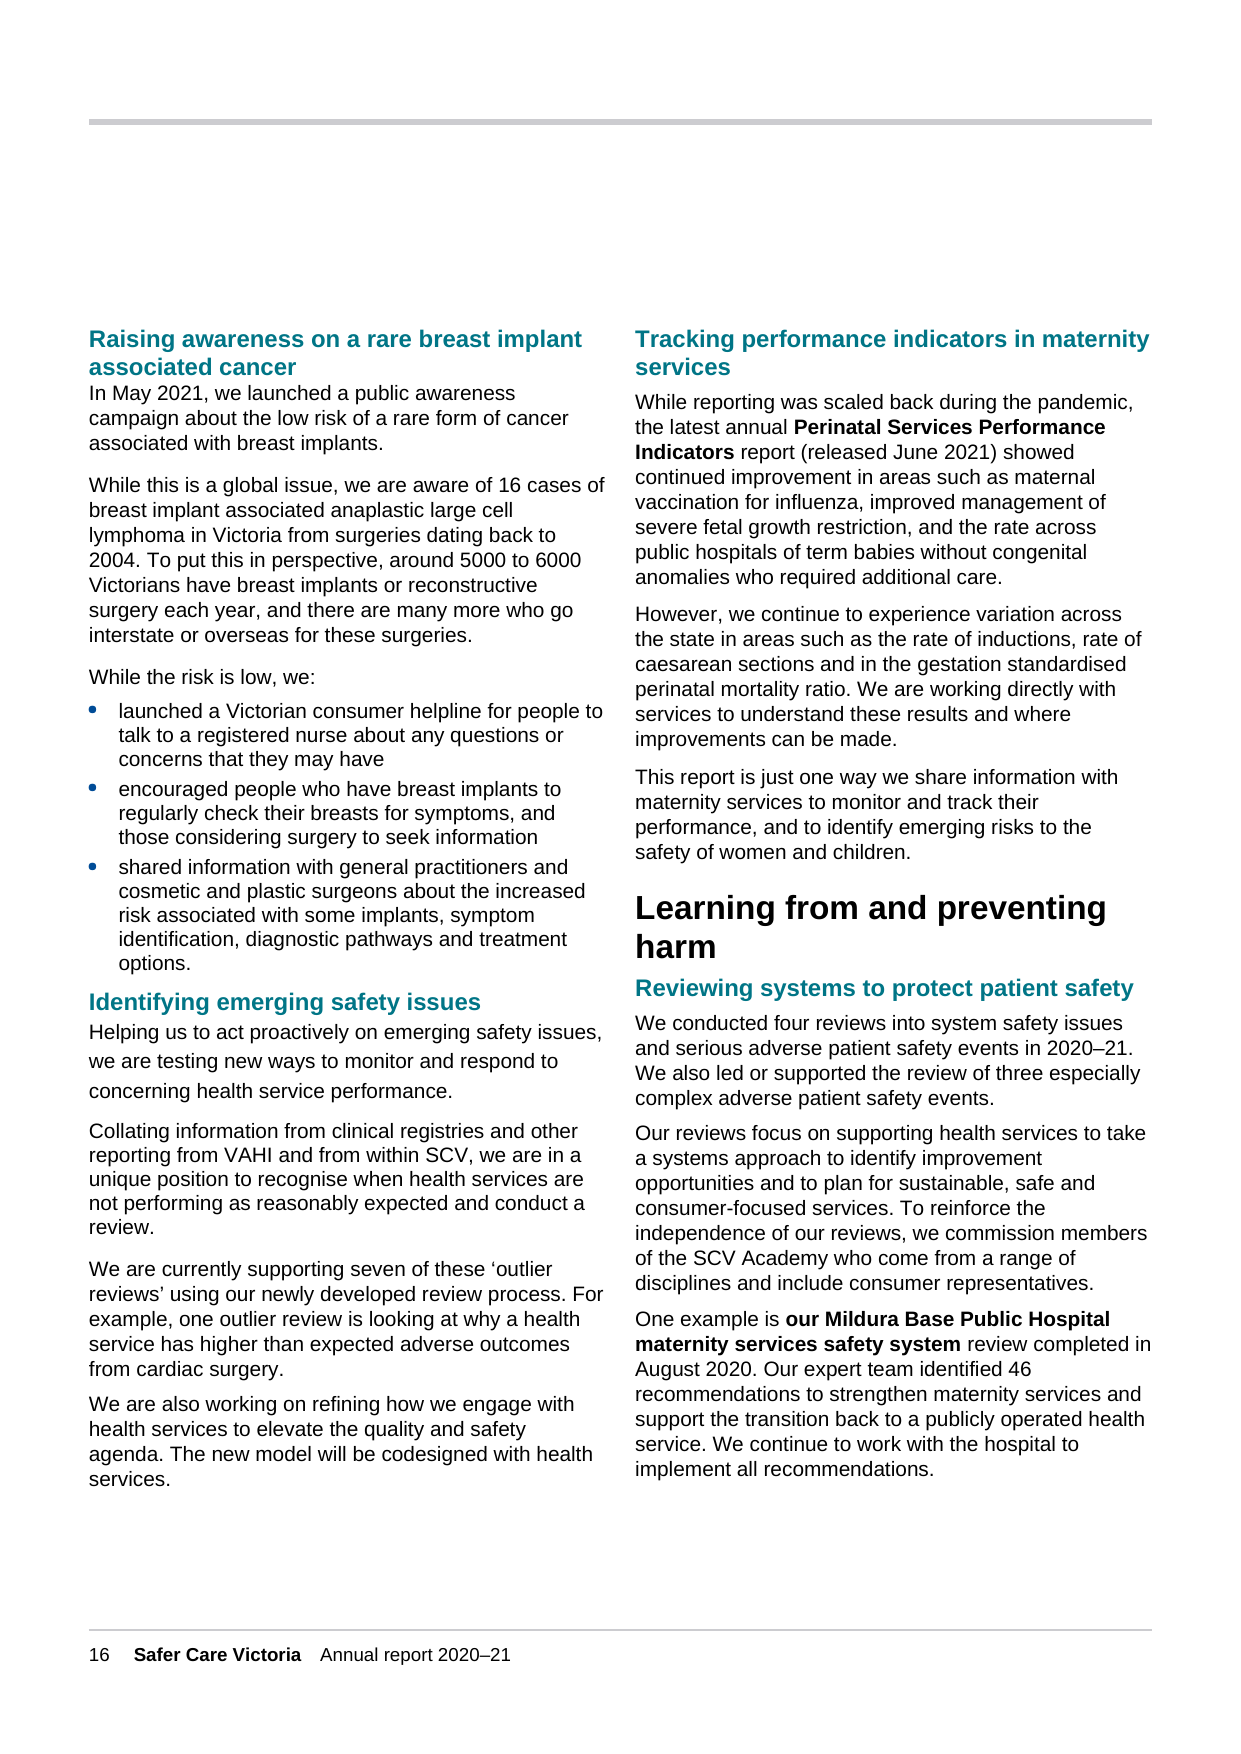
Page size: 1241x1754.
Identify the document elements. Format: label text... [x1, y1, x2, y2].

text We are also working on refining how we engage with health services to elevate the quality and safety agenda. The new model will be codesigned with health services. [89, 1391, 605, 1491]
text Collating information from clinical registries and other reporting from VAHI and from within SCV, we are in a unique position to recognise when health services are not performing as reasonably expected and conduct a review. [89, 1119, 605, 1239]
subtitle In May 2021, we launched a public awareness campaign about the low risk of a rare form of cancer associated with breast implants. [89, 380, 605, 455]
subtitle Helping us to act proactively on emerging safety issues, we are testing new ways to monitor and respond to concerning health service performance. [89, 1015, 605, 1102]
text launched a Victorian consumer helpline for people to talk to a registered nurse about any questions or concerns that they may have [89, 699, 605, 771]
text encouraged people who have breast implants to regularly check their breasts for symptoms, and those considering surgery to seek information [89, 777, 605, 849]
subtitle Reviewing systems to protect patient safety [635, 974, 1152, 1001]
subtitle Raising awareness on a rare breast implant associated cancer [89, 325, 605, 380]
subtitle Identifying emerging safety issues [89, 987, 605, 1015]
text While this is a global issue, we are aware of 16 cases of breast implant associated anaplastic large cell lymphoma in Victoria from surgeries dating back to 2004. To put this in perspective, around 5000 to 6000 Victorians have breast implants or reconstructive surgery each year, and there are many more who go interstate or overseas for these surgeries. [89, 472, 605, 647]
text While the risk is low, we: [89, 663, 605, 688]
subtitle Tracking performance indicators in maternity services [635, 325, 1152, 380]
text However, we continue to experience variation across the state in areas such as the rate of inductions, rate of caesarean sections and in the gestation standardised perinatal mortality ratio. We are working directly with services to understand these results and where improvements can be made. [635, 601, 1152, 751]
subtitle While reporting was scaled back during the pandemic, the latest annual Perinatal Services Performance Indicators report (released June 2021) showed continued improvement in areas such as maternal vaccination for influenza, improved management of severe fetal growth restriction, and the rate across public hospitals of term babies without congenital anomalies who required additional care. [635, 388, 1152, 588]
subtitle Learning from and preventing harm [635, 888, 1152, 965]
text This report is just one way we share information with maternity services to monitor and track their performance, and to identify emerging risks to the safety of women and children. [635, 763, 1152, 863]
text We conducted four reviews into system safety issues and serious adverse patient safety events in 2020–21. We also led or supported the review of three especially complex adverse patient safety events. [635, 1009, 1152, 1109]
text shared information with general practitioners and cosmetic and plastic surgeons about the increased risk associated with some implants, symptom identification, diagnostic pathways and treatment options. [89, 855, 605, 975]
text One example is our Mildura Base Public Hospital maternity services safety system review completed in August 2020. Our expert team identified 46 recommendations to strengthen maternity services and support the transition back to a publicly operated health service. We continue to work with the hospital to implement all recommendations. [635, 1305, 1152, 1480]
text We are currently supporting seven of these ‘outlier reviews’ using our newly developed review process. For example, one outlier review is looking at why a health service has higher than expected adverse outcomes from cardiac surgery. [89, 1256, 605, 1381]
text Our reviews focus on supporting health services to take a systems approach to identify improvement opportunities and to plan for sustainable, safe and consumer-focused services. To reinforce the independence of our reviews, we commission members of the SCV Academy who come from a range of disciplines and include consumer representatives. [635, 1120, 1152, 1295]
